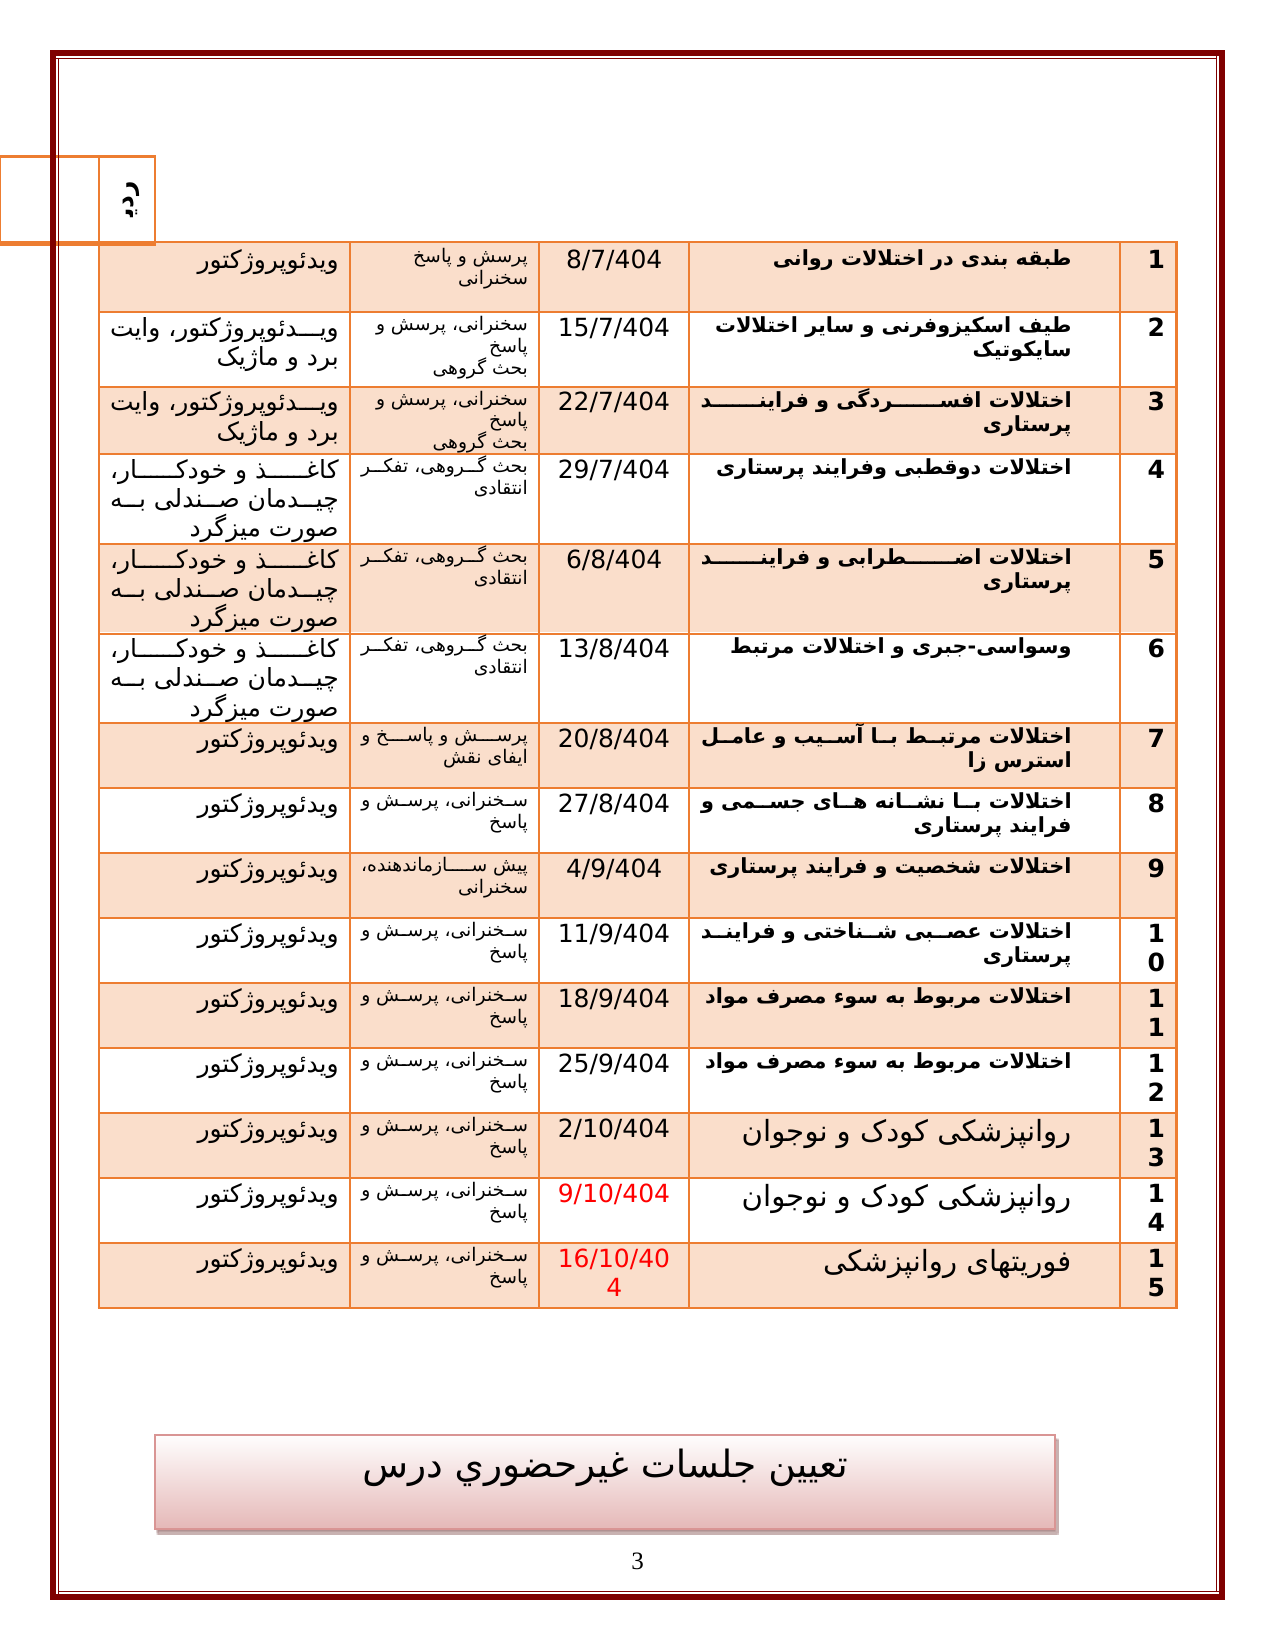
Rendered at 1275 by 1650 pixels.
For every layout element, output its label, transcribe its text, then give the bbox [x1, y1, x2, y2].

table_cell 11/9/404 [540, 919, 688, 982]
table_cell سخنرانی، پرسش و پاسخ [351, 984, 538, 1047]
table_cell اختلالات شخصیت و فرایند پرستاری [690, 854, 1119, 917]
table_cell سخنرانی، پرسش و پاسخ بحث گروهی [351, 388, 538, 453]
table_cell 29/7/404 [540, 455, 688, 543]
table_cell 8/7/404 [540, 243, 688, 311]
table_cell اختلالات مرتبط با آسیب و عامل استرس زا [690, 724, 1119, 787]
table_cell روانپزشکی کودک و نوجوان [690, 1179, 1119, 1242]
table_cell سخنرانی، پرسش و پاسخ بحث گروهی [351, 313, 538, 386]
table_cell 2 [1121, 313, 1175, 386]
table_cell 1 [1121, 243, 1175, 311]
table_cell 13 [1121, 1114, 1175, 1177]
table_cell ویدئوپروژکتور [100, 854, 349, 917]
table_cell کاغذ و خودکار، چیدمان صندلی به صورت میزگرد [100, 635, 349, 722]
table_cell اختلالات مربوط به سوء مصرف مواد [690, 984, 1119, 1047]
table_cell ویدئوپروژکتور [100, 919, 349, 982]
table_cell سخنرانی، پرسش و پاسخ [351, 1049, 538, 1112]
table_cell بحث گروهی، تفکر انتقادی [351, 455, 538, 543]
table_cell 10 [1121, 919, 1175, 982]
table_cell سخنرانی، پرسش و پاسخ [351, 789, 538, 852]
table_cell 15/7/404 [540, 313, 688, 386]
table_cell 12 [1121, 1049, 1175, 1112]
table_cell اختلالات اضطرابی و فرایند پرستاری [690, 545, 1119, 632]
table_cell اختلالات دوقطبی وفرایند پرستاری [690, 455, 1119, 543]
table_cell پیش سازماندهنده، سخنرانی [351, 854, 538, 917]
table_cell 15 [1121, 1244, 1175, 1307]
table_header ردیف [100, 158, 154, 241]
table_cell فوریتهای روانپزشکی [690, 1244, 1119, 1307]
table_cell 4 [1121, 455, 1175, 543]
table_cell 7 [1121, 724, 1175, 787]
table_cell بحث گروهی، تفکر انتقادی [351, 635, 538, 722]
table_cell ویدئوپروژکتور [100, 789, 349, 852]
table_cell 9 [1121, 854, 1175, 917]
table_cell سخنرانی، پرسش و پاسخ [351, 1244, 538, 1307]
table_cell ویدئوپروژکتور [100, 724, 349, 787]
table_cell 11 [1121, 984, 1175, 1047]
table_cell ویدئوپروژکتور [100, 243, 349, 311]
table_cell 16/10/404 [540, 1244, 688, 1307]
table_cell 14 [1121, 1179, 1175, 1242]
table_cell 22/7/404 [540, 388, 688, 453]
table_cell 4/9/404 [540, 854, 688, 917]
table_cell 18/9/404 [540, 984, 688, 1047]
table_cell طیف اسکیزوفرنی و سایر اختلالات سایکوتیک [690, 313, 1119, 386]
table_cell ویدئوپروژکتور [100, 984, 349, 1047]
table_cell وسواسی-جبری و اختلالات مرتبط [690, 635, 1119, 722]
table_cell سخنرانی، پرسش و پاسخ [351, 1179, 538, 1242]
table_cell 13/8/404 [540, 635, 688, 722]
table_cell کاغذ و خودکار، چیدمان صندلی به صورت میزگرد [100, 455, 349, 543]
table_cell ویدئوپروژکتور، وایت برد و ماژیک [100, 388, 349, 453]
table_cell 5 [1121, 545, 1175, 632]
table_cell ویدئوپروژکتور [100, 1114, 349, 1177]
table_cell ویدئوپروژکتور، وایت برد و ماژیک [100, 313, 349, 386]
table_cell اختلالات با نشانه های جسمی و فرایند پرستاری [690, 789, 1119, 852]
table_cell پرسش و پاسخ سخنرانی [351, 243, 538, 311]
table_cell روانپزشکی کودک و نوجوان [690, 1114, 1119, 1177]
table_cell سخنرانی، پرسش و پاسخ [351, 1114, 538, 1177]
table_cell اختلالات عصبی شناختی و فرایند پرستاری [690, 919, 1119, 982]
table_cell 3 [1121, 388, 1175, 453]
table_cell 25/9/404 [540, 1049, 688, 1112]
table_cell کاغذ و خودکار، چیدمان صندلی به صورت میزگرد [100, 545, 349, 632]
table_cell 2/10/404 [540, 1114, 688, 1177]
table_cell طبقه بندی در اختلالات روانی [690, 243, 1119, 311]
table_cell 20/8/404 [540, 724, 688, 787]
table_cell 6 [1121, 635, 1175, 722]
table_cell 9/10/404 [540, 1179, 688, 1242]
table_cell ویدئوپروژکتور [100, 1244, 349, 1307]
table_cell 6/8/404 [540, 545, 688, 632]
table_cell اختلالات مربوط به سوء مصرف مواد [690, 1049, 1119, 1112]
table_cell ویدئوپروژکتور [100, 1049, 349, 1112]
table_cell سخنرانی، پرسش و پاسخ [351, 919, 538, 982]
table_cell ویدئوپروژکتور [100, 1179, 349, 1242]
table_cell اختلالات افسردگی و فرایند پرستاری [690, 388, 1119, 453]
table_cell پرسش و پاسخ و ایفای نقش [351, 724, 538, 787]
table_cell بحث گروهی، تفکر انتقادی [351, 545, 538, 632]
table_cell 8 [1121, 789, 1175, 852]
table_cell 27/8/404 [540, 789, 688, 852]
